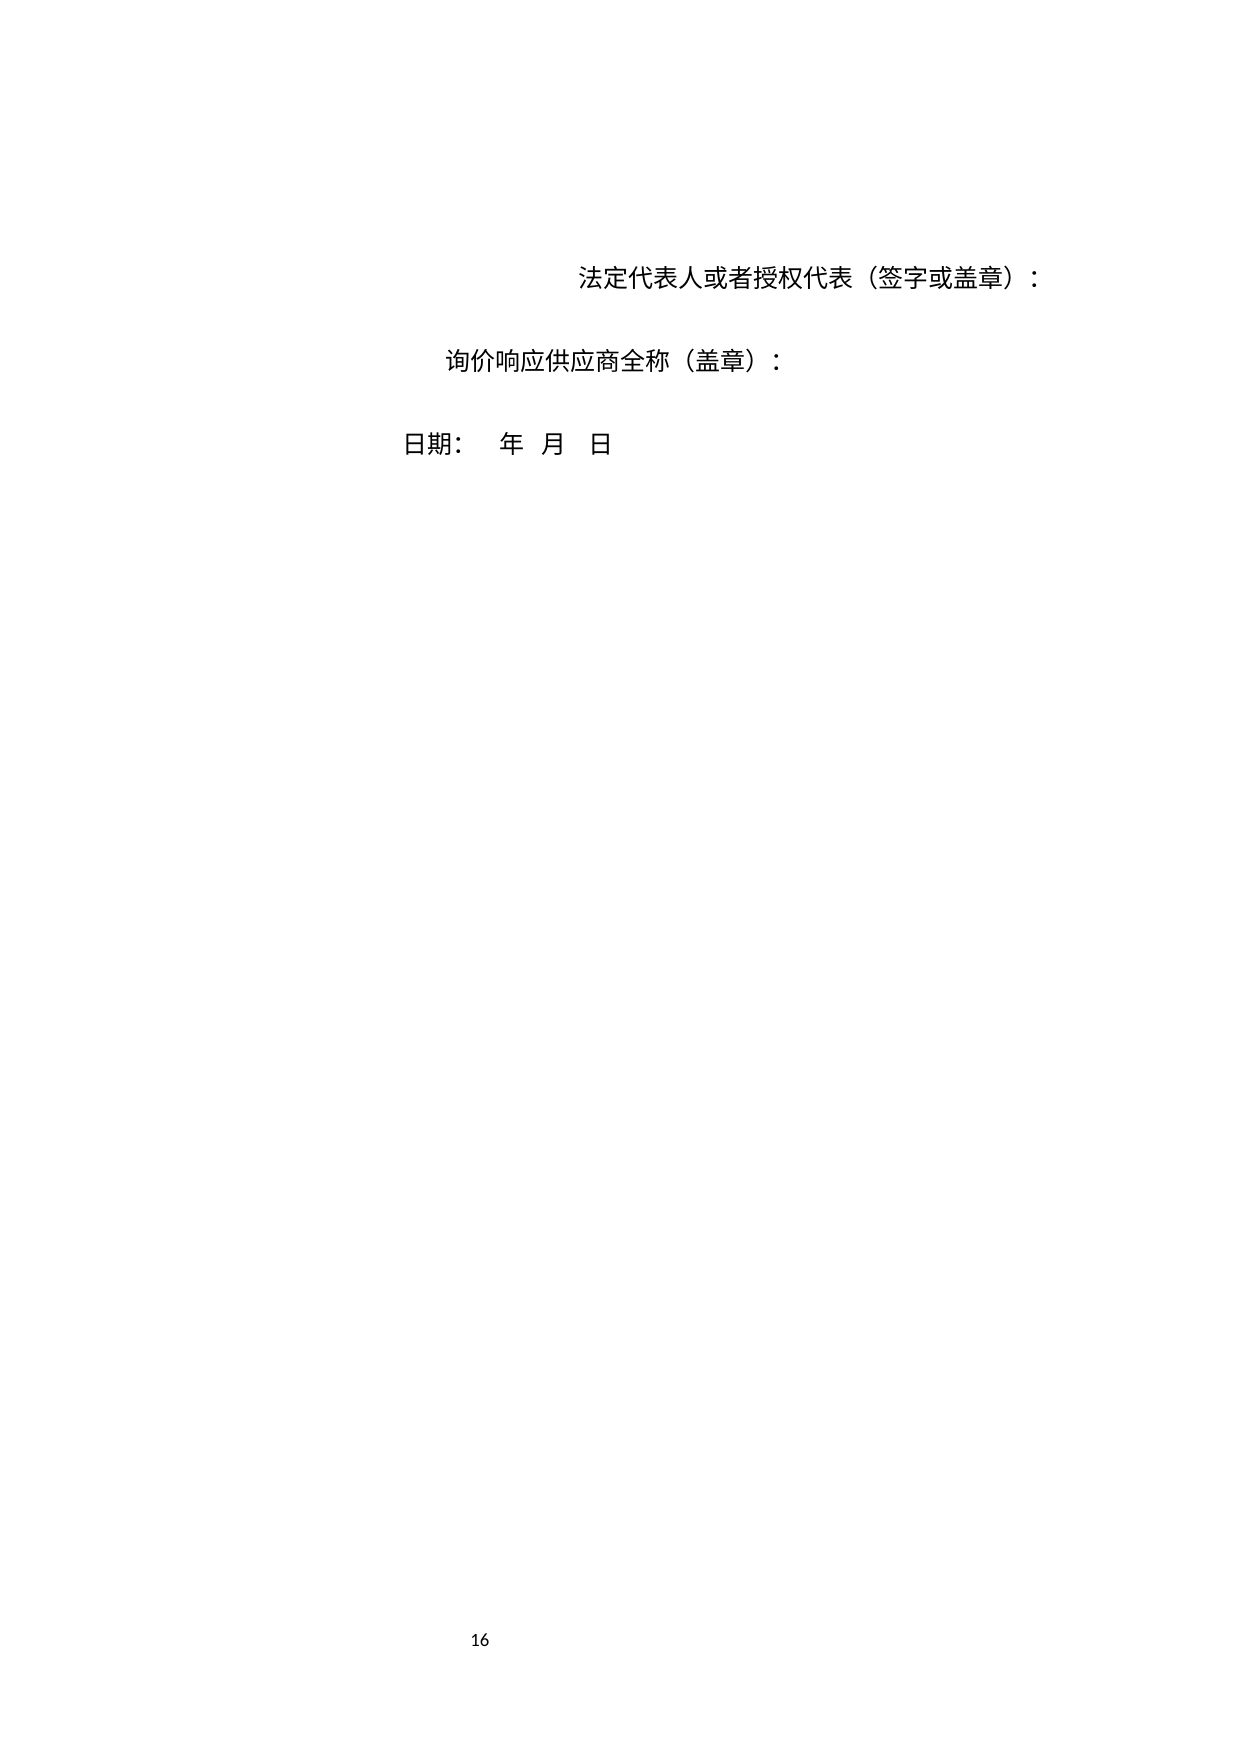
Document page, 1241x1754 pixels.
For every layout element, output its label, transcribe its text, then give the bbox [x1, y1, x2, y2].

text 询价响应供应商全称（盖章）： [187, 327, 1053, 392]
text 法定代表人或者授权代表（签字或盖章）： [187, 244, 1053, 309]
text 日期： 年 月 日 [187, 410, 1053, 475]
